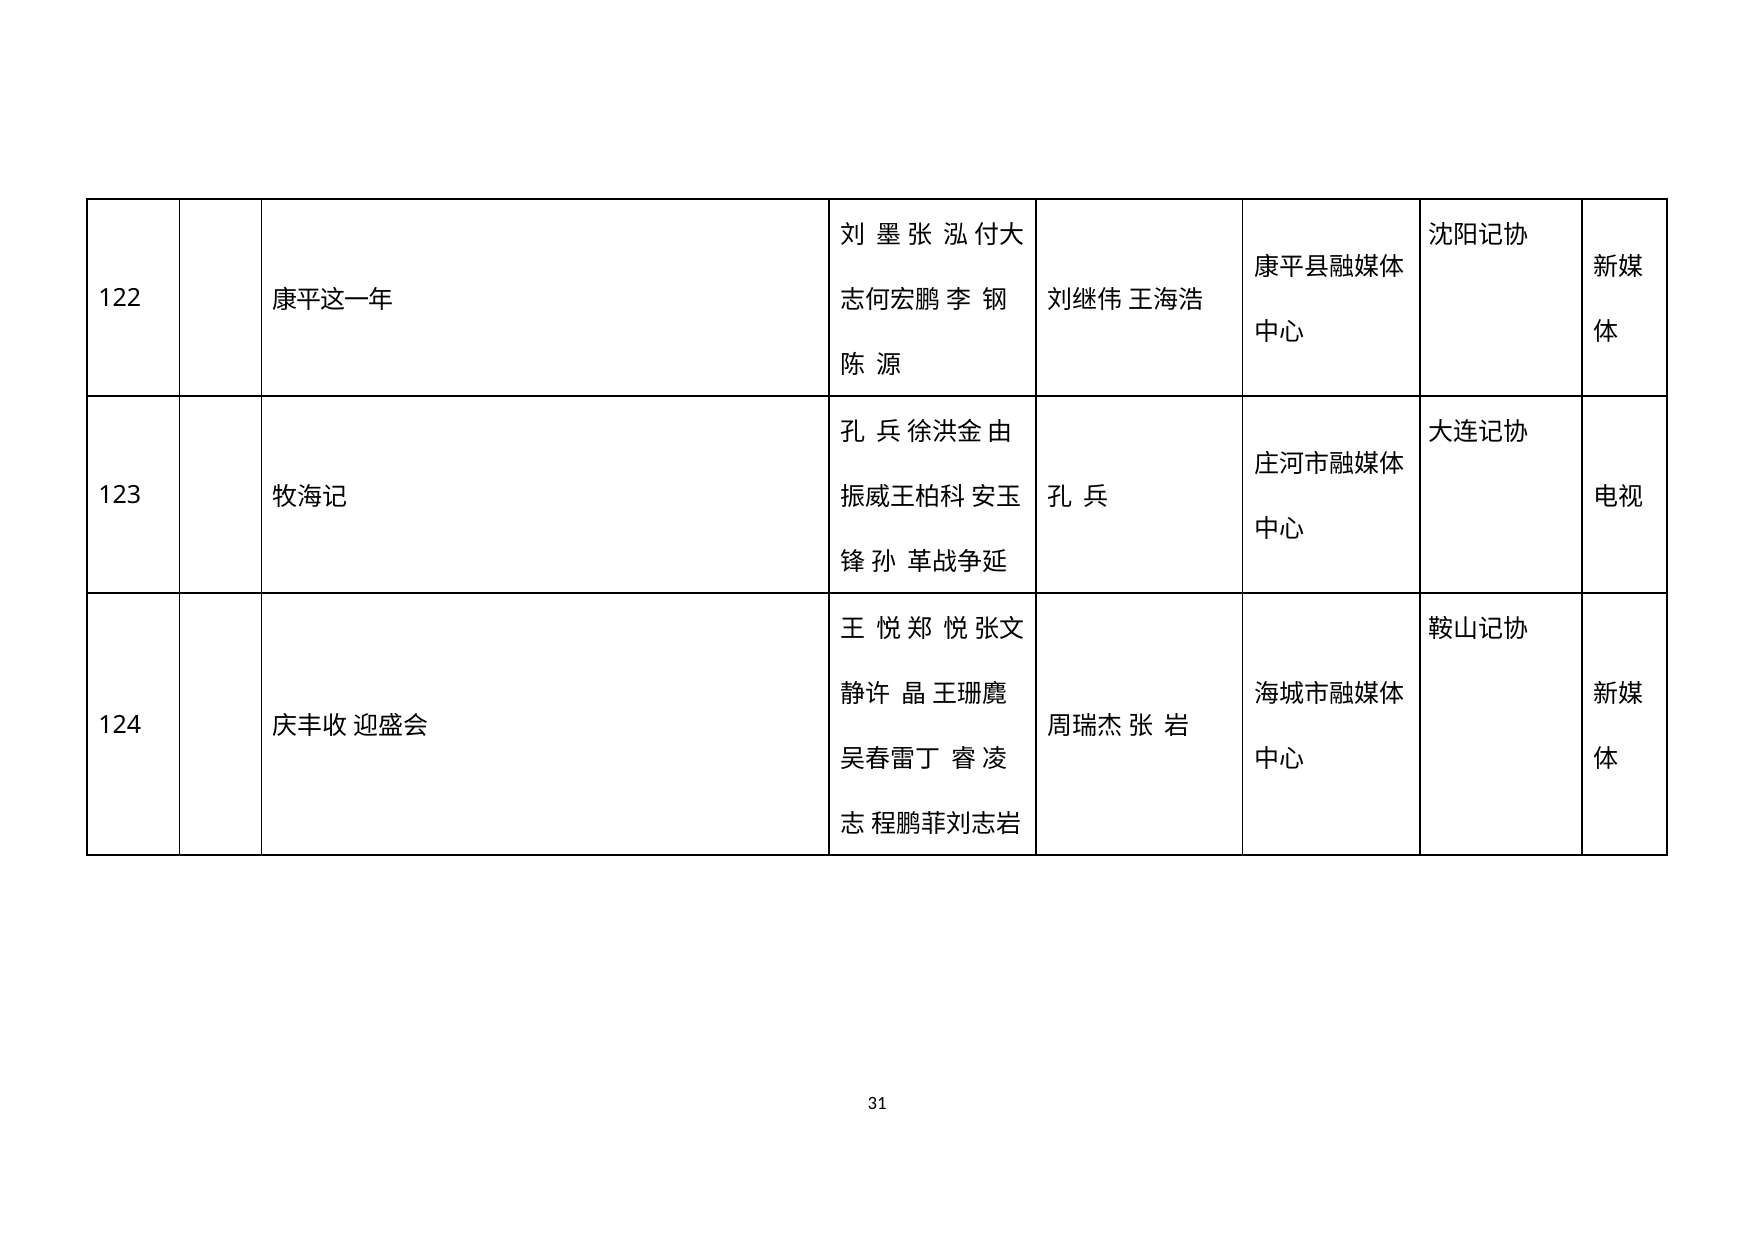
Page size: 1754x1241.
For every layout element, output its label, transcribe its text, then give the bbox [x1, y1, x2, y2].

table_cell 孔 兵 徐洪金 由振威王柏科 安玉锋 孙 革战争延 [830, 397, 1035, 592]
table_cell 康平县融媒体中心 [1243, 200, 1419, 395]
table_cell 沈阳记协 [1421, 200, 1581, 395]
table_cell 庄河市融媒体中心 [1243, 397, 1419, 592]
table_cell 122 [88, 200, 179, 395]
table_cell 康平这一年 [262, 200, 828, 395]
table_cell 电视 [1583, 397, 1666, 592]
table_cell 新媒体 [1583, 200, 1666, 395]
table_cell [180, 200, 261, 395]
table_cell [180, 594, 261, 854]
table_cell 周瑞杰 张 岩 [1037, 594, 1242, 854]
table_cell 牧海记 [262, 397, 828, 592]
table_cell 新媒体 [1583, 594, 1666, 854]
table_cell 刘继伟 王海浩 [1037, 200, 1242, 395]
table_cell 124 [88, 594, 179, 854]
table_cell 王 悦 郑 悦 张文静许 晶 王珊麑 吴春雷丁 睿 凌 志 程鹏菲刘志岩 [830, 594, 1035, 854]
table_cell 刘 墨 张 泓 付大志何宏鹏 李 钢 陈 源 [830, 200, 1035, 395]
table_cell 123 [88, 397, 179, 592]
table_cell 庆丰收 迎盛会 [262, 594, 828, 854]
table_cell 鞍山记协 [1421, 594, 1581, 854]
table_cell 孔 兵 [1037, 397, 1242, 592]
table_cell 海城市融媒体中心 [1243, 594, 1419, 854]
table_cell [180, 397, 261, 592]
table_cell 大连记协 [1421, 397, 1581, 592]
